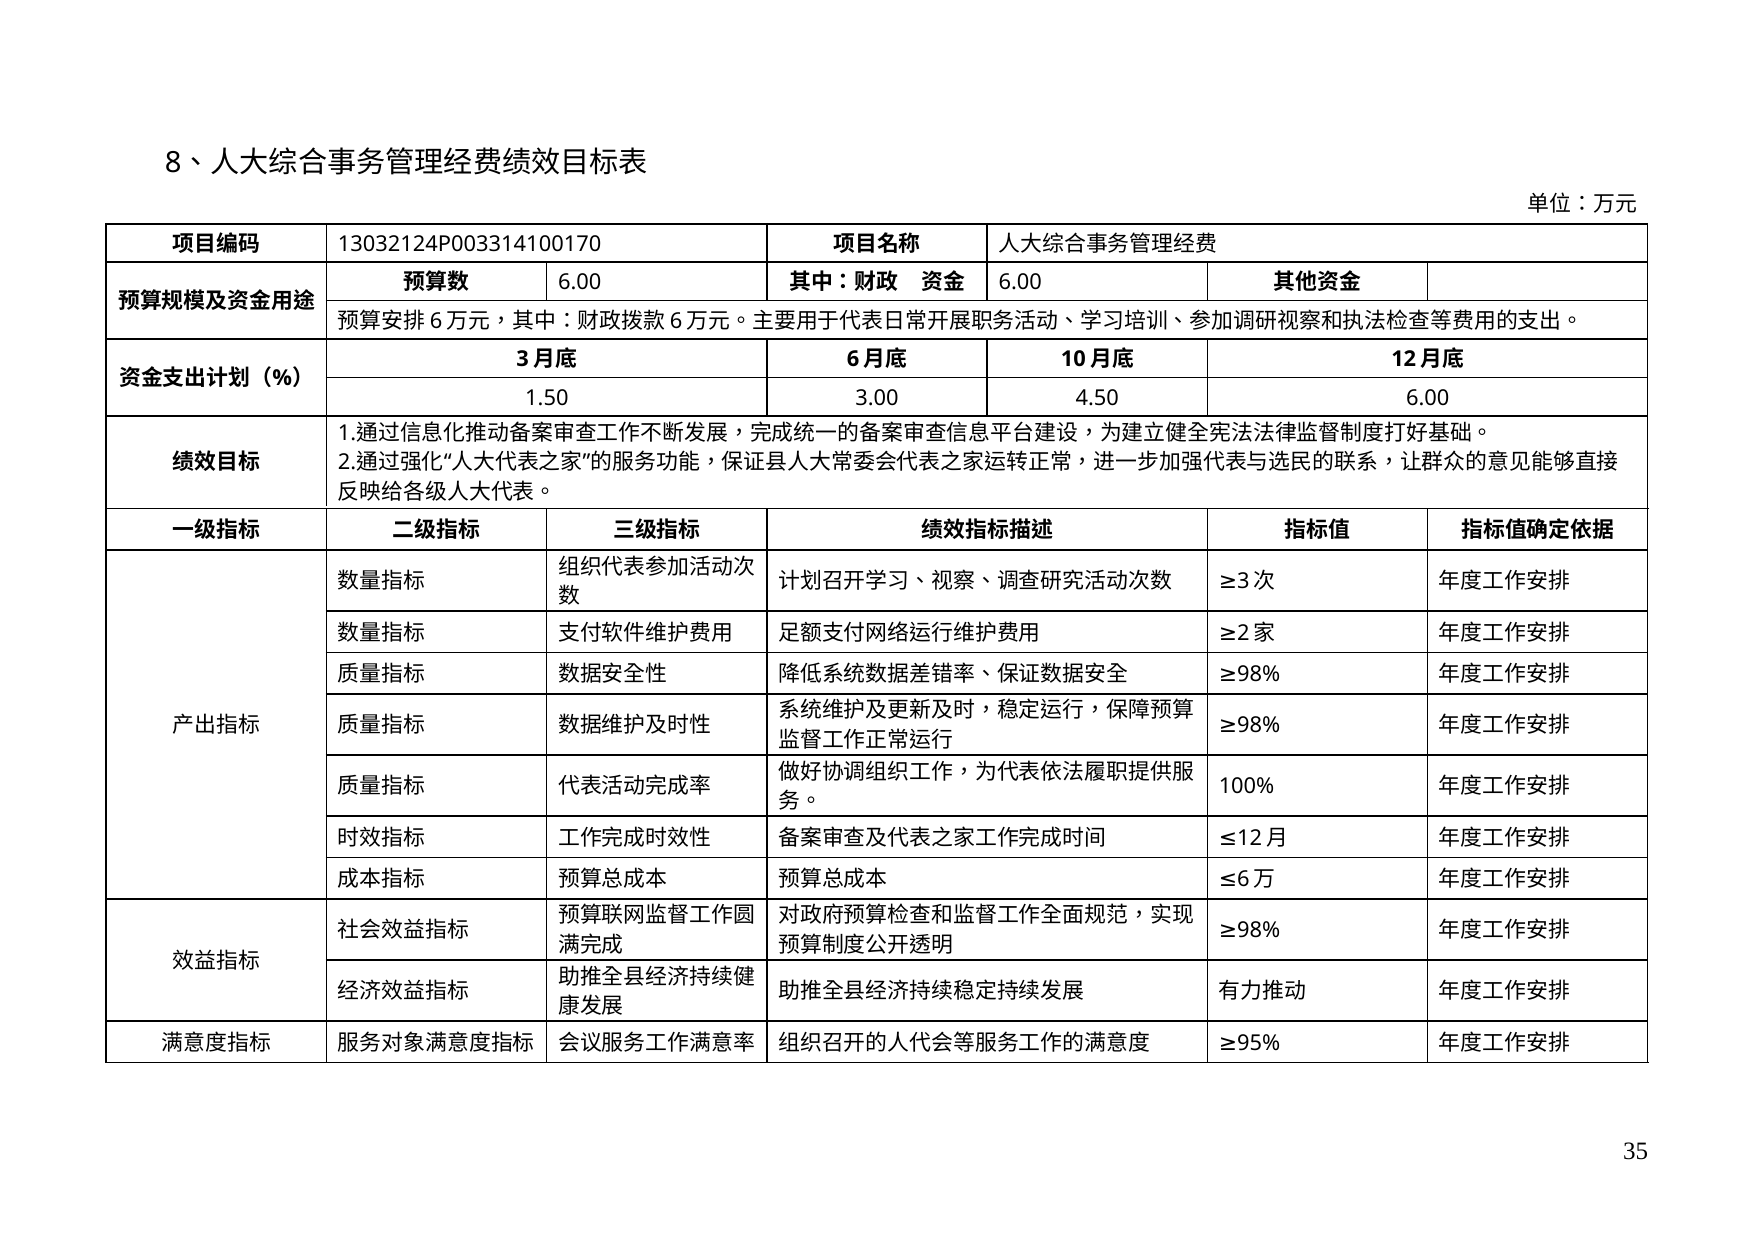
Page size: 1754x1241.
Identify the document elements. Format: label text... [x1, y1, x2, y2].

table_cell 工作完成时效性 [547, 817, 766, 857]
table_cell 质量指标 [327, 653, 546, 693]
table_cell 6.00 [1208, 378, 1647, 415]
table_cell 6月底 [768, 340, 986, 377]
table_cell 备案审查及代表之家工作完成时间 [768, 817, 1207, 857]
table_header 单位：万元 [107, 183, 1647, 223]
table_cell 质量指标 [327, 756, 546, 815]
table_cell 足额支付网络运行维护费用 [768, 612, 1207, 652]
table_cell 效益指标 [107, 900, 326, 1020]
table_cell 预算安排6万元，其中：财政拨款6万元。主要用于代表日常开展职务活动、学习培训、参加调研视察和执法检查等费用的支出。 [327, 301, 1647, 338]
table_cell 预算规模及资金用途 [107, 263, 326, 338]
table_header 绩效指标描述 [768, 509, 1207, 549]
table_cell 项目编码 [107, 225, 326, 261]
table_cell 预算数 [327, 263, 546, 300]
table_cell 年度工作安排 [1428, 653, 1647, 693]
table_cell 降低系统数据差错率、保证数据安全 [768, 653, 1207, 693]
table_cell 代表活动完成率 [547, 756, 766, 815]
table_cell 6.00 [988, 263, 1207, 300]
table_cell ≥98% [1208, 653, 1427, 693]
table_cell 助推全县经济持续稳定持续发展 [768, 961, 1207, 1020]
table_cell 产出指标 [107, 551, 326, 898]
table_cell 3.00 [768, 378, 986, 415]
table_cell 助推全县经济持续健康发展 [547, 961, 766, 1020]
table_cell 年度工作安排 [1428, 756, 1647, 815]
table_cell 4.50 [988, 378, 1207, 415]
table_cell 年度工作安排 [1428, 1022, 1647, 1062]
table_cell 做好协调组织工作，为代表依法履职提供服务。 [768, 756, 1207, 815]
table_cell 项目名称 [768, 225, 986, 261]
table_header 一级指标 [107, 509, 326, 549]
text 8、人大综合事务管理经费绩效目标表 [106, 142, 1648, 181]
table_cell 时效指标 [327, 817, 546, 857]
table_cell 组织召开的人代会等服务工作的满意度 [768, 1022, 1207, 1062]
table_cell 数量指标 [327, 612, 546, 652]
table_cell 经济效益指标 [327, 961, 546, 1020]
table_cell 1.通过信息化推动备案审查工作不断发展，完成统一的备案审查信息平台建设，为建立健全宪法法律监督制度打好基础。 2.通过强化“人大代表之家”的服务功能，保证县人大常委会代表之家运转正常，进一步加强代表与选民的联系，让群众的意见能够直接反映给各级人大代表。 [327, 417, 1647, 506]
table_cell 会议服务工作满意率 [547, 1022, 766, 1062]
table_cell ≥95% [1208, 1022, 1427, 1062]
table_cell ≥3次 [1208, 551, 1427, 610]
table_cell 数据维护及时性 [547, 695, 766, 754]
table_cell 10月底 [988, 340, 1207, 377]
table_cell 13032124P003314100170 [327, 225, 766, 261]
table_cell 资金支出计划（%） [107, 340, 326, 415]
table_cell 数量指标 [327, 551, 546, 610]
table_cell ≥2家 [1208, 612, 1427, 652]
table_cell 100% [1208, 756, 1427, 815]
table_cell 人大综合事务管理经费 [988, 225, 1647, 261]
table_cell 对政府预算检查和监督工作全面规范，实现预算制度公开透明 [768, 900, 1207, 959]
table_header 二级指标 [327, 509, 546, 549]
table_cell 年度工作安排 [1428, 900, 1647, 959]
table_cell 年度工作安排 [1428, 858, 1647, 898]
table_cell ≥98% [1208, 900, 1427, 959]
table_cell 计划召开学习、视察、调查研究活动次数 [768, 551, 1207, 610]
table_header 指标值确定依据 [1428, 509, 1647, 549]
table_cell 绩效目标 [107, 417, 326, 506]
table_cell 年度工作安排 [1428, 695, 1647, 754]
table_header 指标值 [1208, 509, 1427, 549]
table_cell 数据安全性 [547, 653, 766, 693]
table_cell ≤12月 [1208, 817, 1427, 857]
table_cell 社会效益指标 [327, 900, 546, 959]
table_cell 组织代表参加活动次数 [547, 551, 766, 610]
table_cell 预算总成本 [768, 858, 1207, 898]
table_cell 预算总成本 [547, 858, 766, 898]
table_cell 12月底 [1208, 340, 1647, 377]
table_cell 支付软件维护费用 [547, 612, 766, 652]
table_cell 预算联网监督工作圆满完成 [547, 900, 766, 959]
table_cell 年度工作安排 [1428, 817, 1647, 857]
table_cell 年度工作安排 [1428, 551, 1647, 610]
table_cell 其他资金 [1208, 263, 1427, 300]
table_cell 成本指标 [327, 858, 546, 898]
table_cell 1.50 [327, 378, 766, 415]
table_cell ≤6万 [1208, 858, 1427, 898]
table_cell [1428, 263, 1647, 300]
table_cell 质量指标 [327, 695, 546, 754]
table_cell 3月底 [327, 340, 766, 377]
table_cell 系统维护及更新及时，稳定运行，保障预算监督工作正常运行 [768, 695, 1207, 754]
table_cell 年度工作安排 [1428, 961, 1647, 1020]
table_header 三级指标 [547, 509, 766, 549]
table_cell ≥98% [1208, 695, 1427, 754]
table_cell 服务对象满意度指标 [327, 1022, 546, 1062]
table_cell 有力推动 [1208, 961, 1427, 1020]
table_cell 6.00 [547, 263, 766, 300]
table_cell 年度工作安排 [1428, 612, 1647, 652]
table_cell 其中：财政 资金 [768, 263, 986, 300]
table_cell 满意度指标 [107, 1022, 326, 1062]
